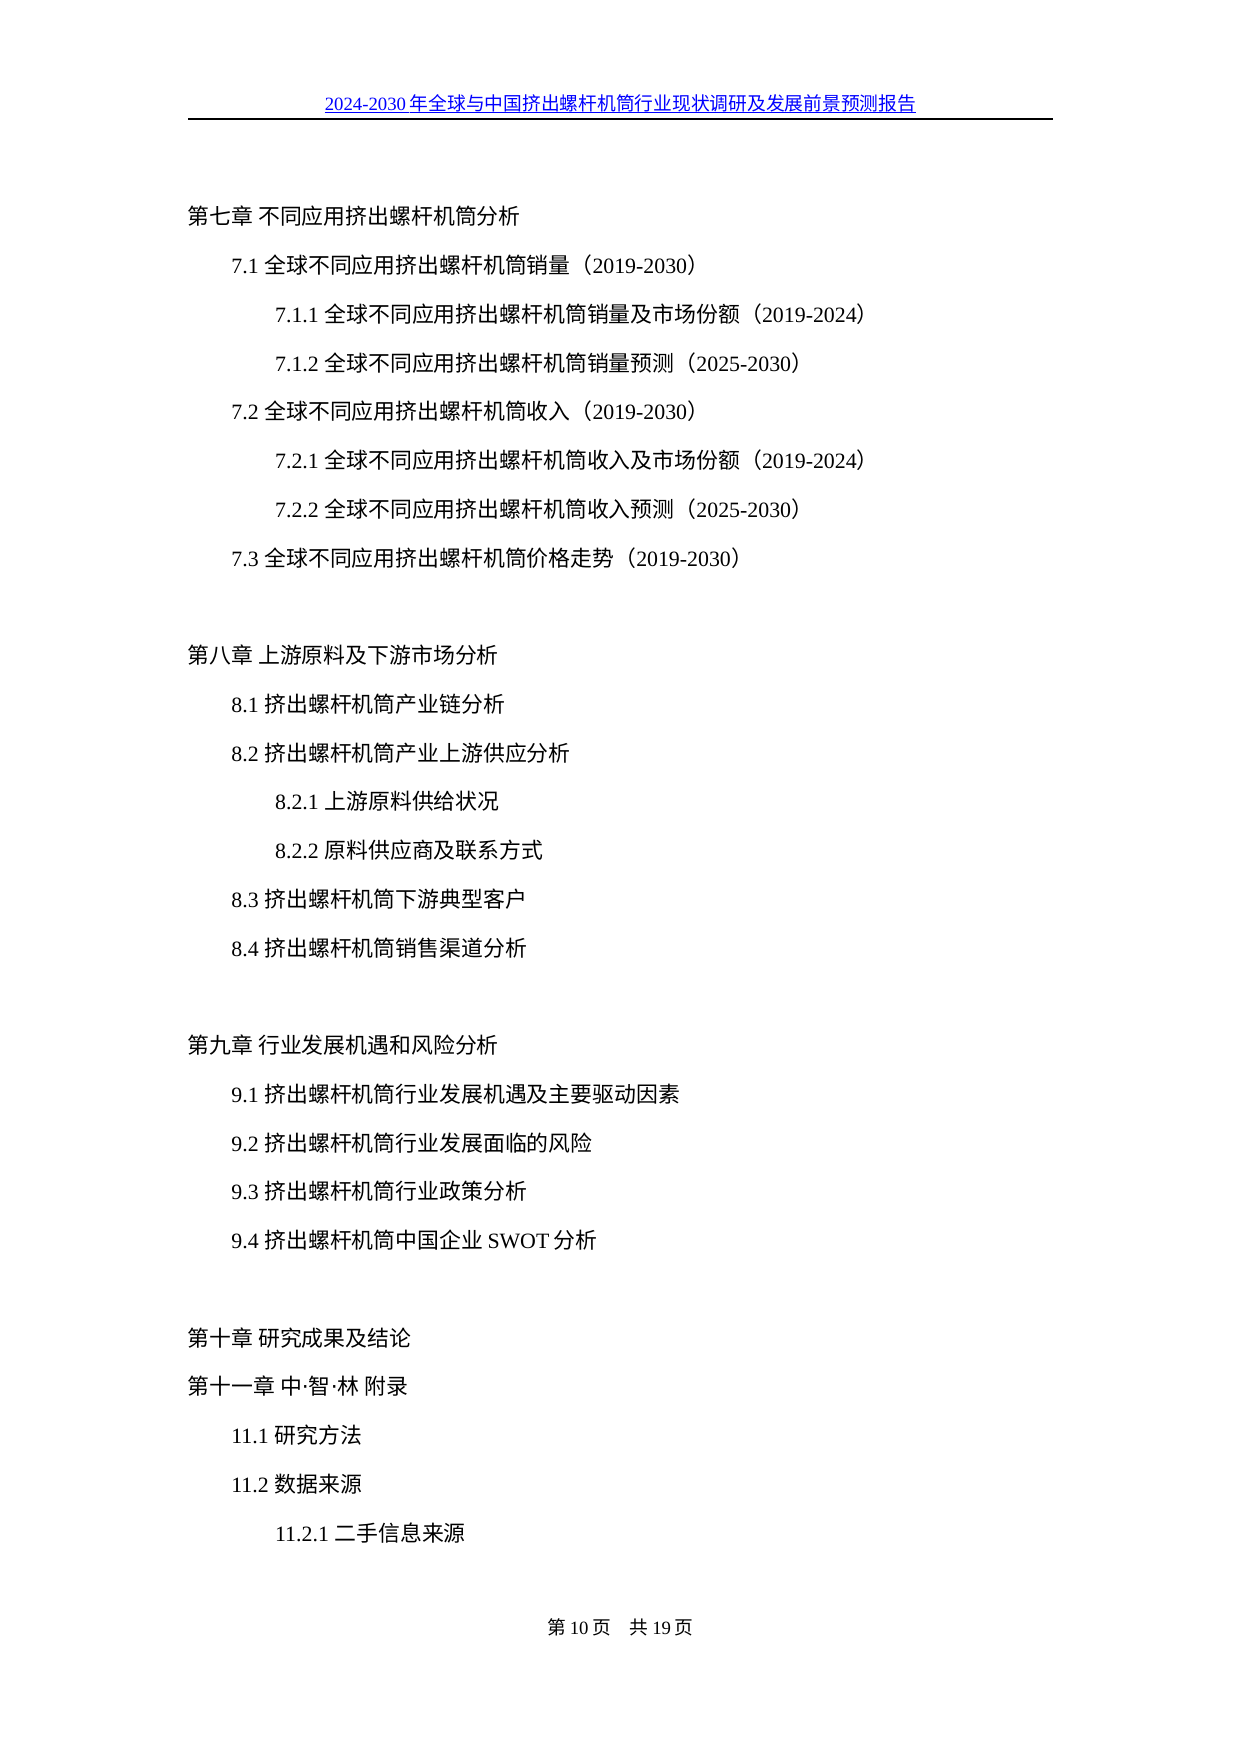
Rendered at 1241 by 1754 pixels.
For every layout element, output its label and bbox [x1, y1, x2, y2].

text [187, 150, 1053, 1548]
